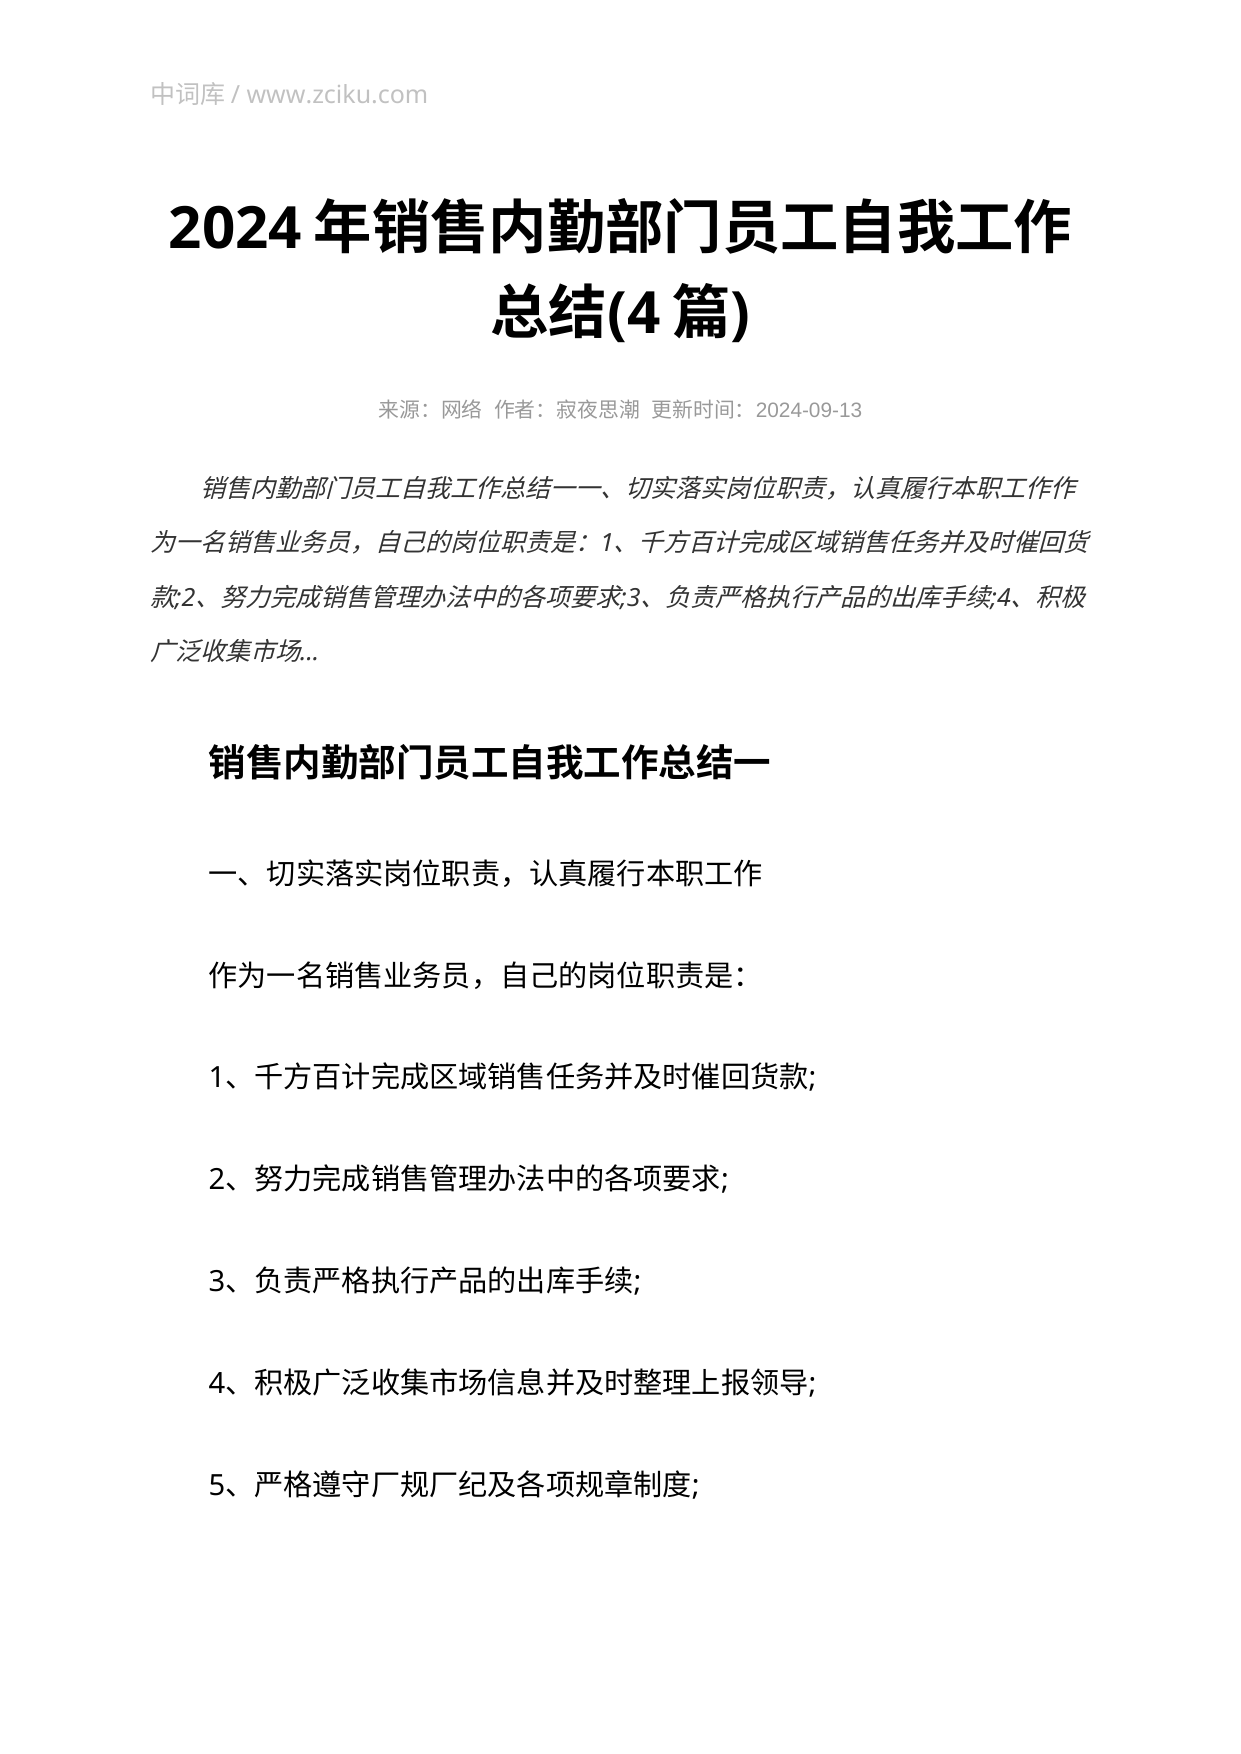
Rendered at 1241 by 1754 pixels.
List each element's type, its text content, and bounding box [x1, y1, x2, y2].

text 来源：网络 作者：寂夜思潮 更新时间：2024-09-13 [150, 398, 1090, 422]
text 销售内勤部门员工自我工作总结一 [150, 733, 1090, 787]
text 3、负责严格执行产品的出库手续; [150, 1258, 1090, 1300]
text 2、努力完成销售管理办法中的各项要求; [150, 1156, 1090, 1198]
text 5、严格遵守厂规厂纪及各项规章制度; [150, 1462, 1090, 1504]
text 1、千方百计完成区域销售任务并及时催回货款; [150, 1054, 1090, 1096]
text 4、积极广泛收集市场信息并及时整理上报领导; [150, 1360, 1090, 1402]
text 作为一名销售业务员，自己的岗位职责是： [150, 952, 1090, 994]
text 一、切实落实岗位职责，认真履行本职工作 [150, 850, 1090, 893]
subtitle 2024年销售内勤部门员工自我工作总结(4篇) [150, 181, 1090, 351]
text 销售内勤部门员工自我工作总结一一、切实落实岗位职责，认真履行本职工作作为一名销售业务员，自己的岗位职责是：1、千方百计完成区域销售任务并及时催回货款;2、努力完成销售管理办法中的各项要求;3、负责严格执行产品的出库手续;4、积极广泛收集市场... [150, 468, 1090, 668]
